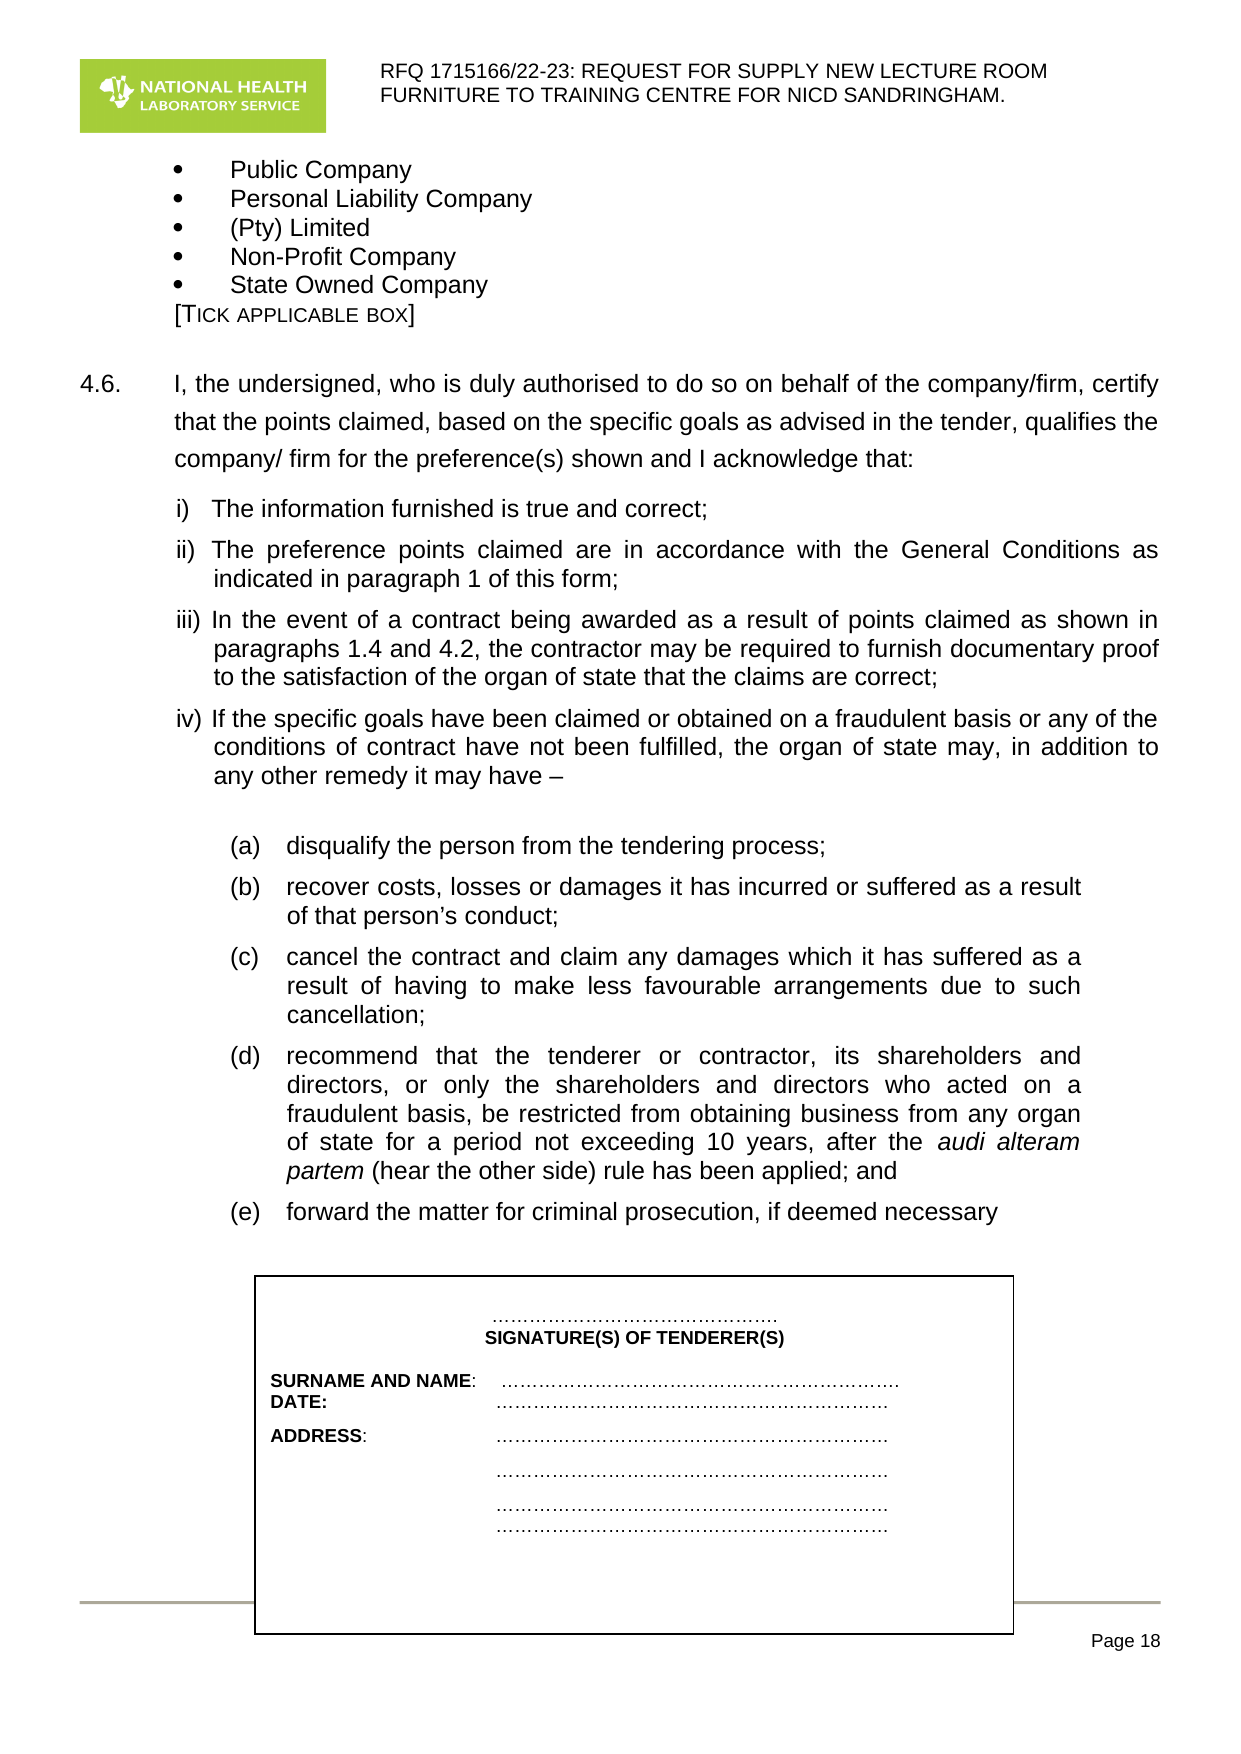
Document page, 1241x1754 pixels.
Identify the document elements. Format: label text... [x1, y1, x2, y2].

list I, the undersigned, who is duly authorised to do so on behalf of the company/firm, certify that the points claimed, based on the specific goals as advised in the tender, qualifies the company/ firm for the preference(s) shown and I acknowledge that: [80, 369, 1161, 472]
list forward the matter for criminal prosecution, if deemed necessary [230, 1197, 1082, 1226]
list recommend that the tenderer or contractor, its shareholders and directors, or only the shareholders and directors who acted on a fraudulent basis, be restricted from obtaining business from any organ of state for a period not exceeding 10 years, after the audi alteram partem (hear the other side) rule has been applied; and [230, 1041, 1082, 1185]
text Personal Liability Company [173, 184, 1161, 213]
list recover costs, losses or damages it has incurred or suffered as a result of that person’s conduct; [230, 872, 1082, 930]
list If the specific goals have been claimed or obtained on a fraudulent basis or any of the conditions of contract have not been fulfilled, the organ of state may, in addition to any other remedy it may have – [176, 703, 1161, 790]
list The preference points claimed are in accordance with the General Conditions as indicated in paragraph 1 of this form; [176, 535, 1161, 592]
list The information furnished is true and correct; [176, 493, 1161, 522]
text Public Company [173, 155, 1161, 184]
picture [79, 59, 327, 133]
list In the event of a contract being awarded as a result of points claimed as shown in paragraphs 1.4 and 4.2, the contractor may be required to furnish documentary proof to the satisfaction of the organ of state that the claims are correct; [176, 605, 1161, 691]
list disqualify the person from the tendering process; [230, 831, 1082, 860]
text (Pty) Limited [173, 213, 1161, 241]
text State Owned Company [173, 270, 1161, 299]
text [Tick applicable box] [174, 299, 1161, 328]
text Non-Profit Company [173, 241, 1161, 270]
list cancel the contract and claim any damages which it has suffered as a result of having to make less favourable arrangements due to such cancellation; [230, 942, 1082, 1028]
